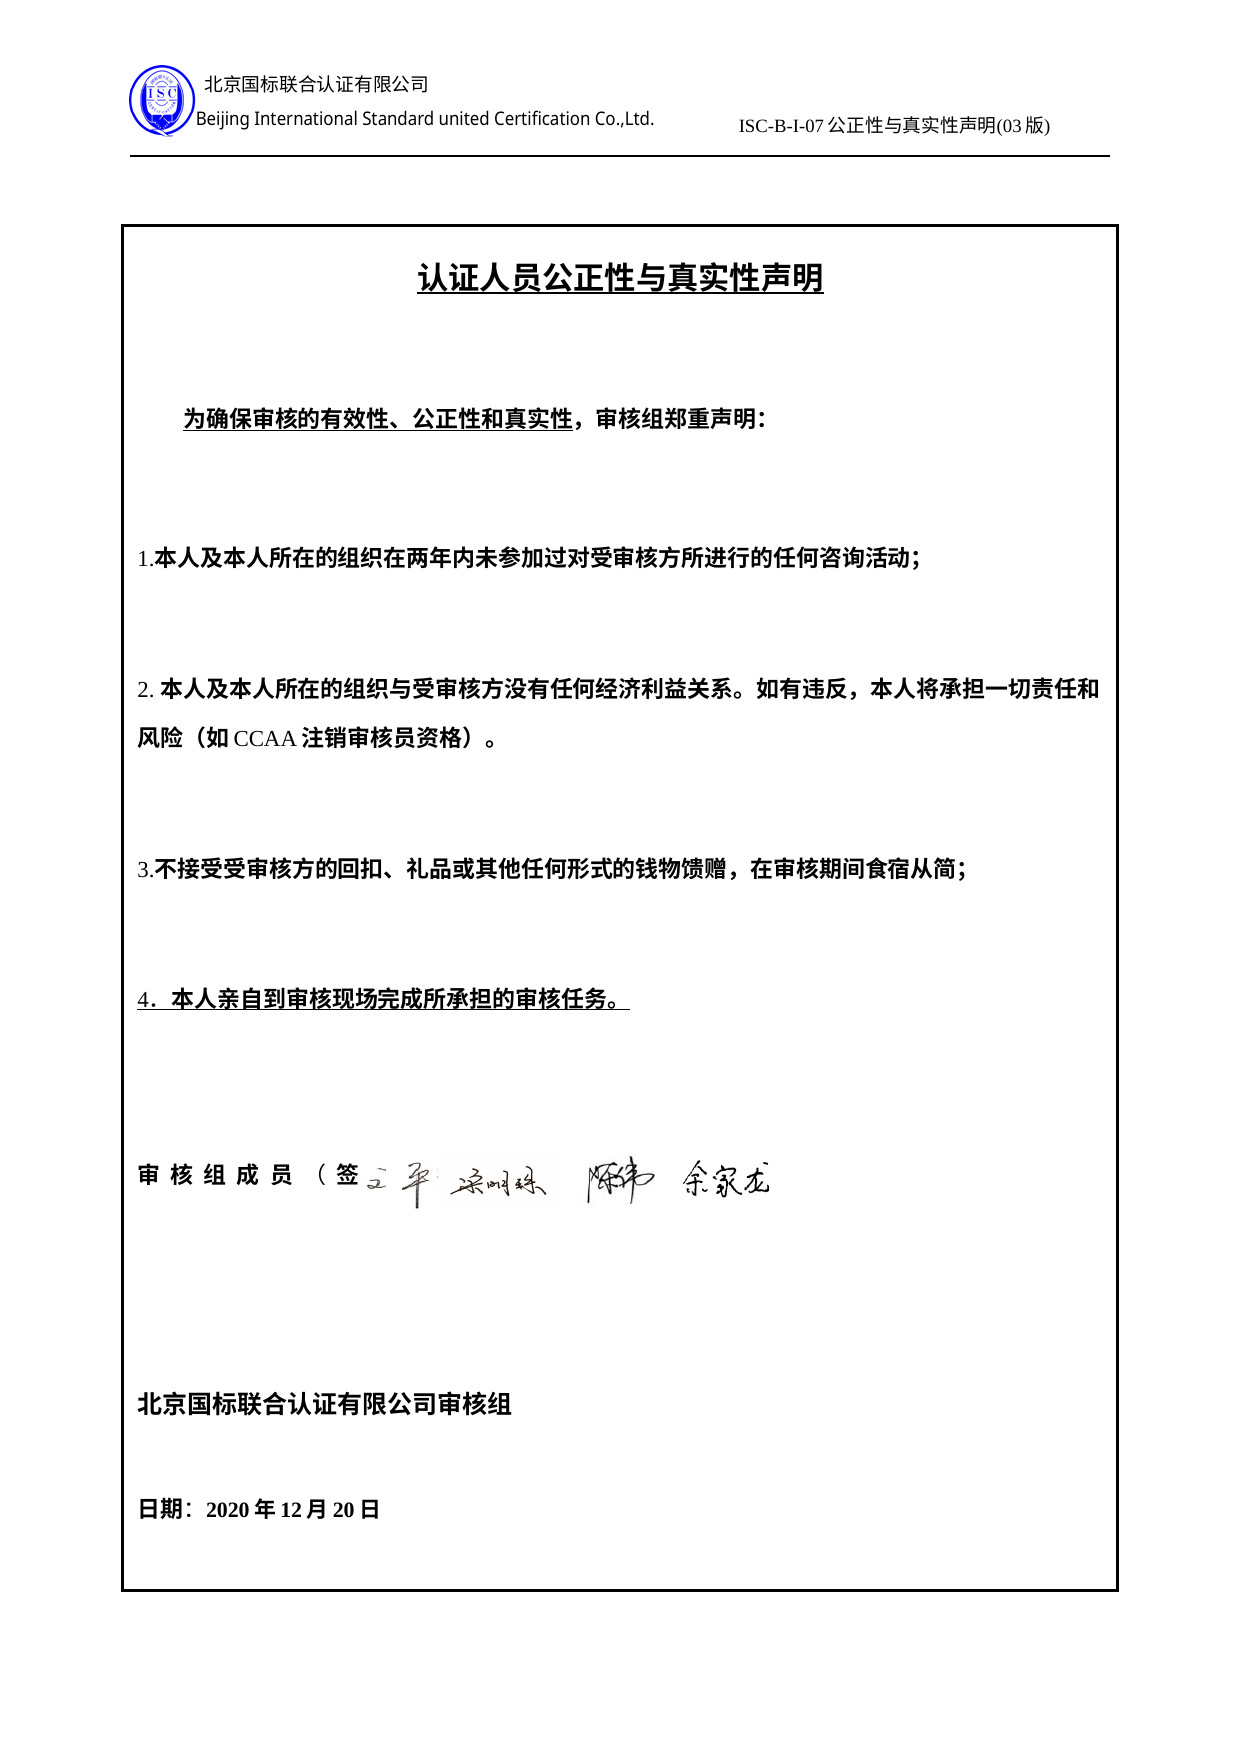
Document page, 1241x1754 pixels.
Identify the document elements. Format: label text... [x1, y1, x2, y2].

picture [359, 1152, 562, 1210]
picture [129, 65, 198, 137]
table_header 认证人员公正性与真实性声明 为确保审核的有效性、公正性和真实性，审核组郑重声明： 1.本人及本人所在的组织在两年内未参加过对受审核方所进行的任何咨询活动； 2. 本人及本人所在的组织与受审核方没有任何经济利益关系。如有违反，本人将承担一切责任和风险（如CCAA注销审核员资格）。 3.不接受受审核方的回扣、礼品或其他任何形式的钱物馈赠，在审核期间食宿从简； 4．本人亲自到审核现场完成所承担的审核任务。 审核组成员（签名）： 北京国标联合认证有限公司审核组 日期：2020年12月20日 [124, 227, 1116, 1589]
picture [580, 1155, 656, 1205]
picture [681, 1158, 772, 1200]
